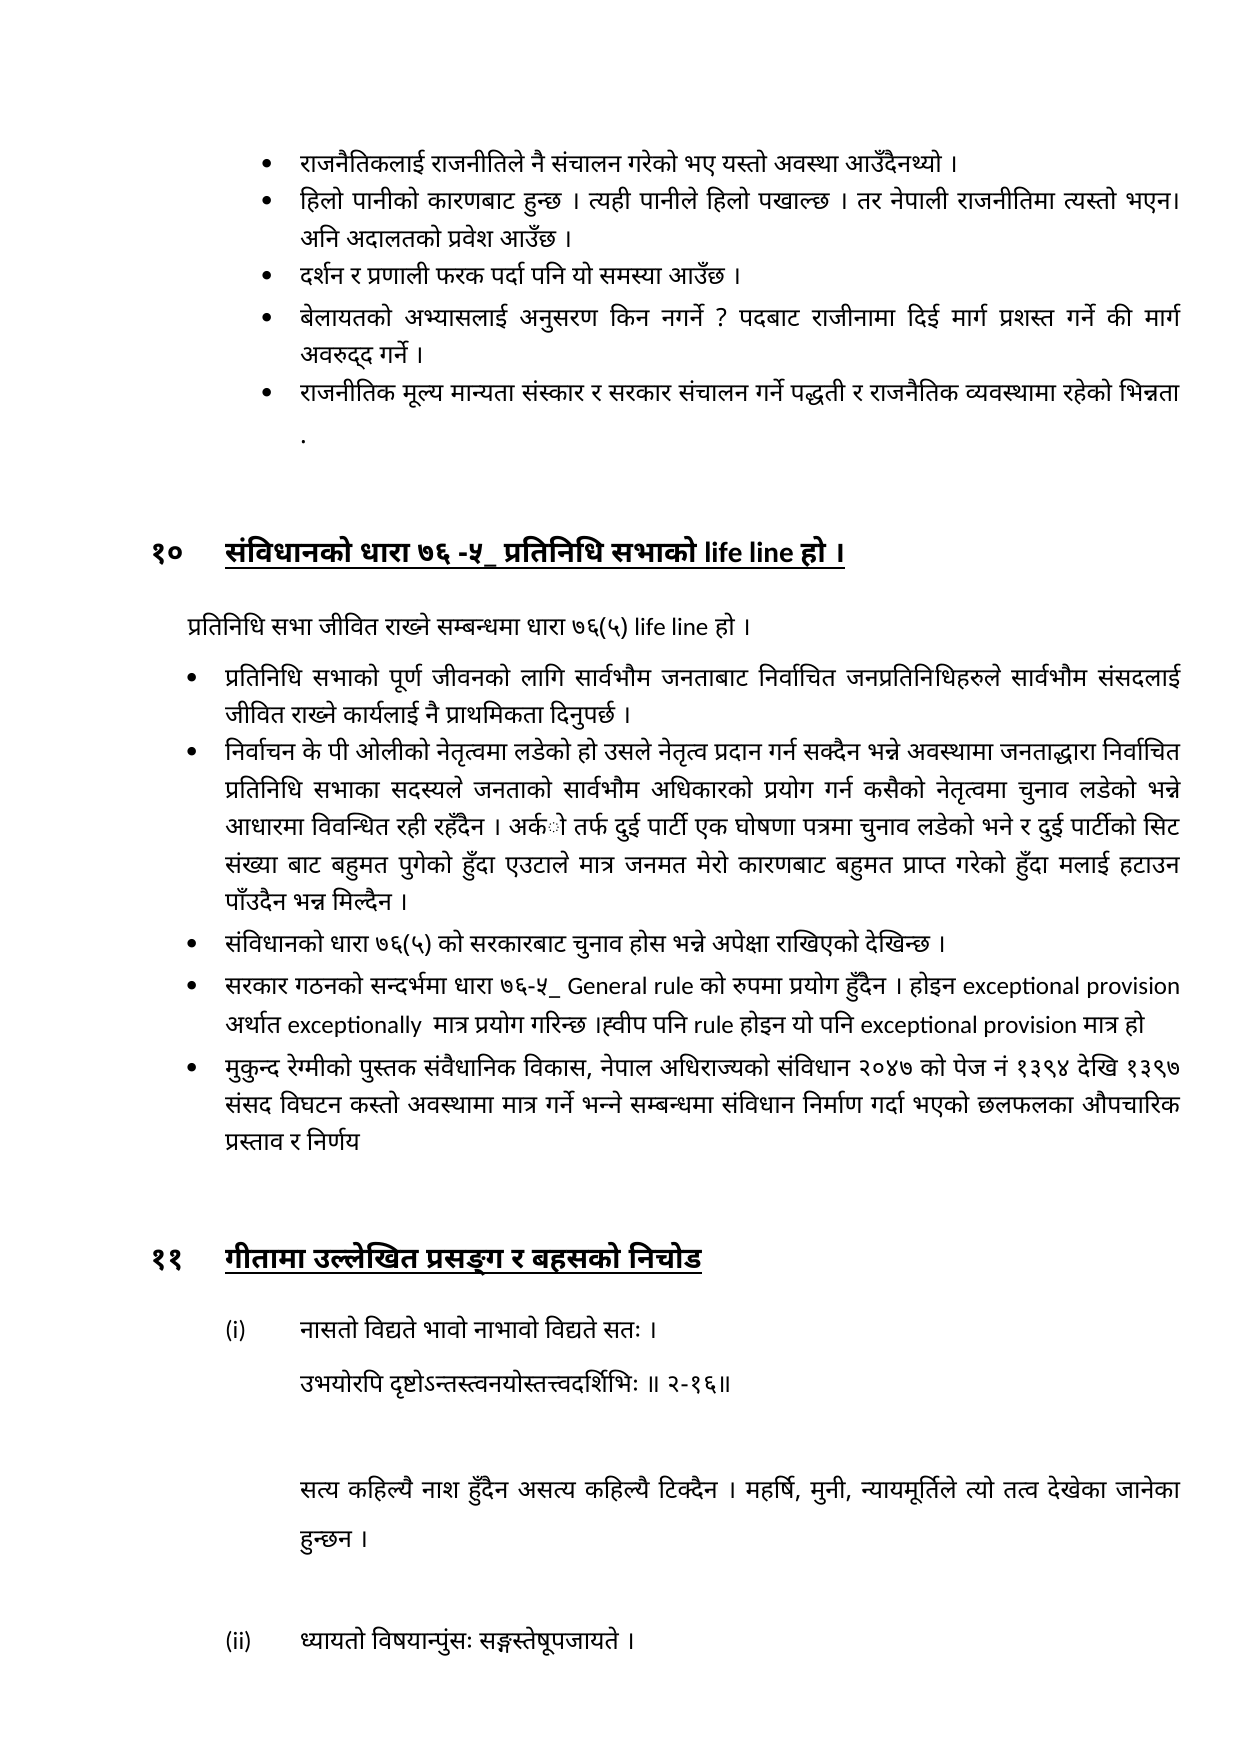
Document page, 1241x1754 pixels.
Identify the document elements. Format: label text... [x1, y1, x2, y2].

list सरकार गठनको सन्दर्भमा धारा ७६-५_ General rule को रुपमा प्रयोग हुँदैन । होइन exceptional provision अर्थात exceptionally मात्र प्रयोग गरिन्छ ।ह्वीप पनि rule होइन यो पनि exceptional provision मात्र हो [187, 968, 1180, 1044]
list (ii) ध्यायतो विषयान्पुंसः सङ्गस्तेषूपजायते । [225, 1625, 1180, 1659]
list सत्य कहिल्यै नाश हुँदैन असत्य कहिल्यै टिक्दैन । महर्षि, मुनी, न्यायमूर्तिले त्यो तत्व देखेका जानेका हुन्छन । [300, 1472, 1180, 1558]
list राजनैतिकलाई राजनीतिले नै संचालन गरेको भए यस्तो अवस्था आउँदैनथ्यो । [262, 150, 1180, 183]
list राजनीतिक मूल्य मान्यता संस्कार र सरकार संचालन गर्ने पद्धती र राजनैतिक व्यवस्थामा रहेको भिन्नता . [262, 379, 1180, 451]
text १० संविधानको धारा ७६ -५_ प्रतिनिधि सभाको life line हो । [150, 532, 1180, 575]
list बेलायतको अभ्यासलाई अनुसरण किन नगर्ने ? पदबाट राजीनामा दिई मार्ग प्रशस्त गर्ने की मार्ग अवरुद्द गर्ने । [262, 299, 1180, 374]
list संविधानको धारा ७६(५) को सरकारबाट चुनाव होस भन्ने अपेक्षा राखिएको देखिन्छ । [187, 925, 1180, 962]
text ११ गीतामा उल्लेखित प्रसङ्ग र बहसको निचोड [150, 1242, 1180, 1280]
list निर्वाचन के पी ओलीको नेतृत्वमा लडेको हो उसले नेतृत्व प्रदान गर्न सक्दैन भन्ने अवस्थामा जनताद्धारा निर्वाचित प्रतिनिधि सभाका सदस्यले जनताको सार्वभौम अधिकारको प्रयोग गर्न कसैको नेतृत्वमा चुनाव लडेको भन्ने आधारमा विवन्धित रही रहँदैन । अर्को तर्फ दुई पार्टी एक घोषणा पत्रमा चुनाव लडेको भने र दुई पार्टीको सिट संख्या बाट बहुमत पुगेको हुँदा एउटाले मात्र जनमत मेरो कारणबाट बहुमत प्राप्त गरेको हुँदा मलाई हटाउन पाँउदैन भन्न मिल्दैन । [187, 738, 1180, 921]
list मुकुन्द रेग्मीको पुस्तक संवैधानिक विकास, नेपाल अधिराज्यको संविधान २०४७ को पेज नं १३९४ देखि १३९७ संसद विघटन कस्तो अवस्थामा मात्र गर्ने भन्ने सम्बन्धमा संविधान निर्माण गर्दा भएको छलफलका औपचारिक प्रस्ताव र निर्णय [187, 1049, 1180, 1161]
text प्रतिनिधि सभा जीवित राख्ने सम्बन्धमा धारा ७६(५) life line हो । [187, 609, 1180, 646]
list प्रतिनिधि सभाको पूर्ण जीवनको लागि सार्वभौम जनताबाट निर्वाचित जनप्रतिनिधिहरुले सार्वभौम संसदलाई जीवित राख्ने कार्यलाई नै प्राथमिकता दिनुपर्छ । [187, 664, 1180, 734]
list उभयोरपि दृष्टोऽन्तस्त्वनयोस्तत्त्वदर्शिभिः ॥ २-१६॥ [225, 1366, 1180, 1402]
list (i) नासतो विद्यते भावो नाभावो विद्यते सतः । [225, 1314, 1180, 1348]
list दर्शन र प्रणाली फरक पर्दा पनि यो समस्या आउँछ । [262, 262, 1180, 295]
list हिलो पानीको कारणबाट हुन्छ । त्यही पानीले हिलो पखाल्छ । तर नेपाली राजनीतिमा त्यस्तो भएन। अनि अदालतको प्रवेश आउँछ । [262, 187, 1180, 257]
